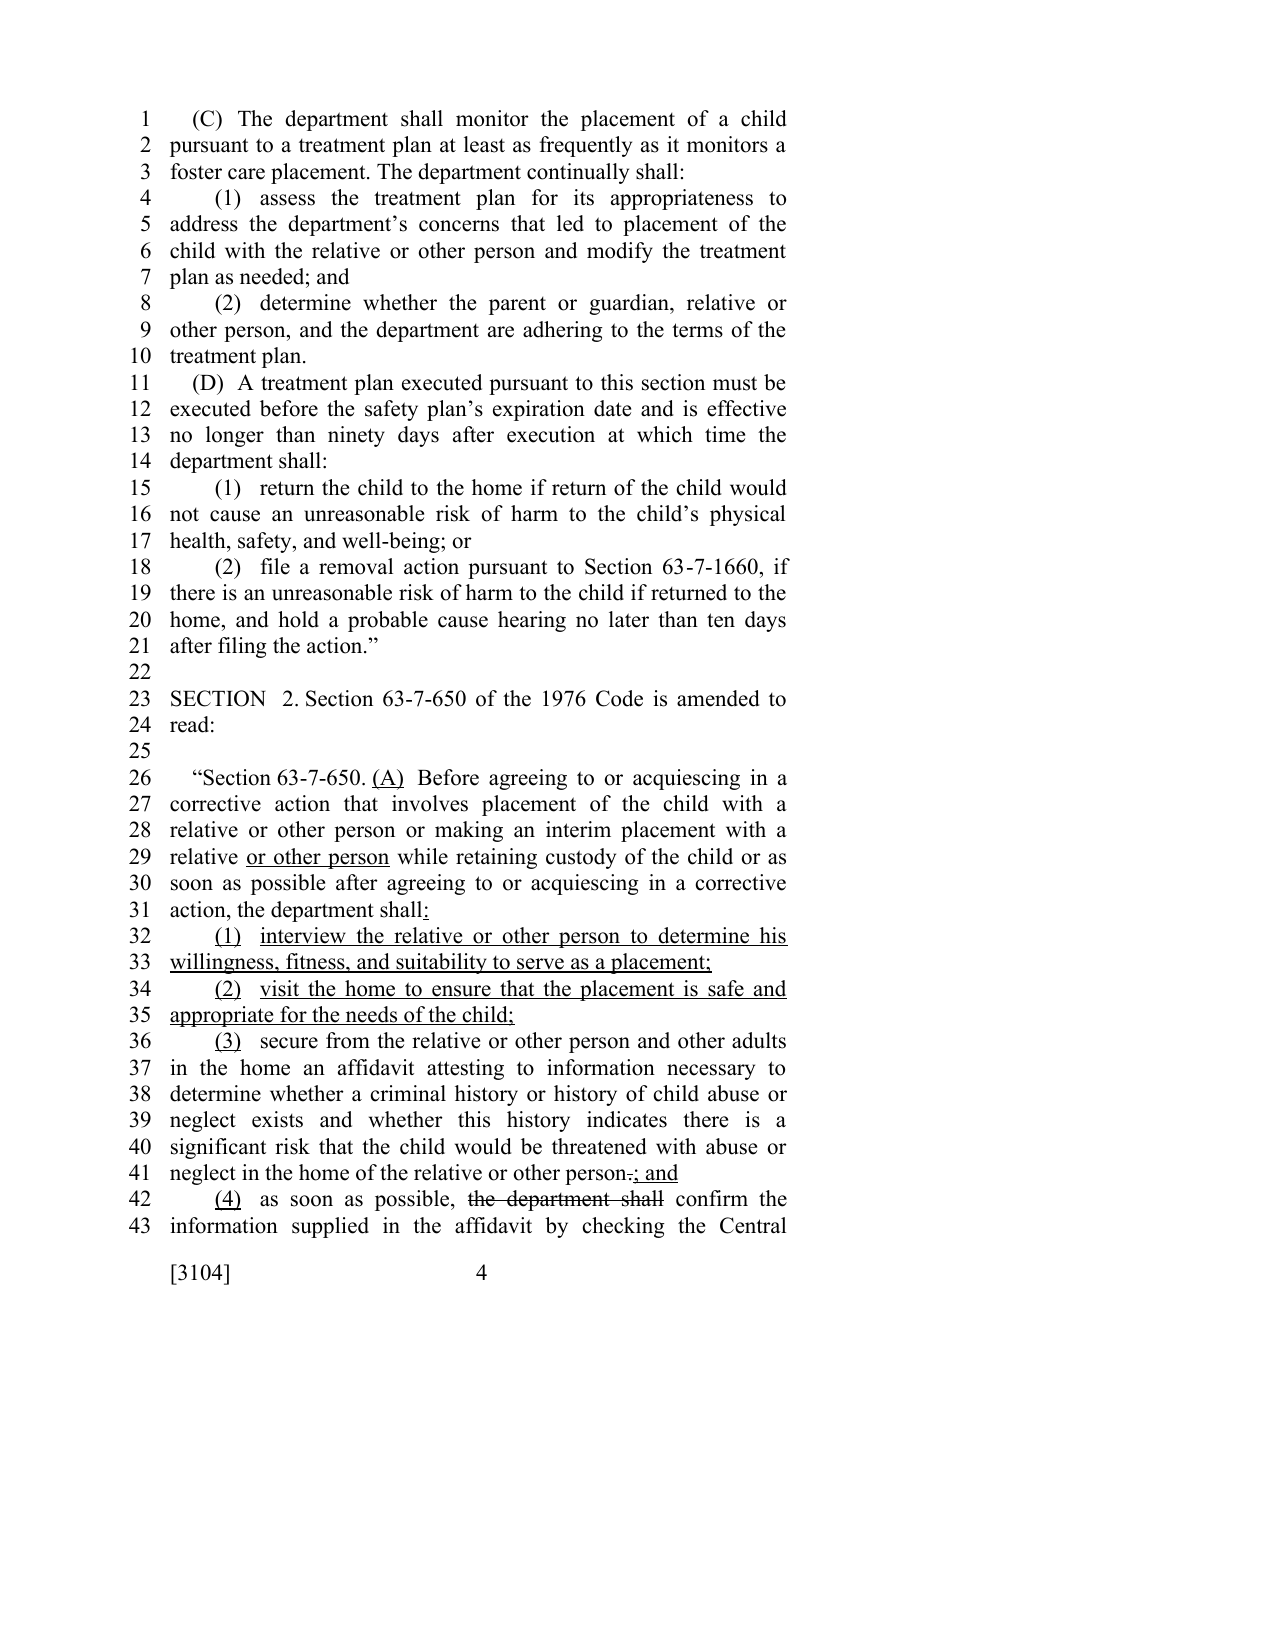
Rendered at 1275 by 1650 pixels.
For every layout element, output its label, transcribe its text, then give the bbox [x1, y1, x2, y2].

text (1) interview the relative or other person to determine his willingness, fitness, and suitability to serve as a placement; [169, 922, 787, 975]
text (1) return the child to the home if return of the child would not cause an unreasonable risk of harm to the child’s physical health, safety, and well-being; or [169, 474, 787, 553]
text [169, 1186, 787, 1238]
text “Section 63-7-650. (A) Before agreeing to or acquiescing in a corrective action that involves placement of the child with a relative or other person or making an interim placement with a relative or other person while retaining custody of the child or as soon as possible after agreeing to or acquiescing in a corrective action, the department shall: [169, 764, 787, 922]
text SECTION 2. Section 63-7-650 of the 1976 Code is amended to read: [169, 685, 787, 737]
text (2) visit the home to ensure that the placement is safe and appropriate for the needs of the child; [169, 975, 787, 1027]
text (1) assess the treatment plan for its appropriateness to address the department’s concerns that led to placement of the child with the relative or other person and modify the treatment plan as needed; and [169, 184, 787, 289]
text (D) A treatment plan executed pursuant to this section must be executed before the safety plan’s expiration date and is effective no longer than ninety days after execution at which time the department shall: [169, 368, 787, 474]
text (C) The department shall monitor the placement of a child pursuant to a treatment plan at least as frequently as it monitors a foster care placement. The department continually shall: [169, 105, 787, 184]
text (2) file a removal action pursuant to Section 63-7-1660, if there is an unreasonable risk of harm to the child if returned to the home, and hold a probable cause hearing no later than ten days after filing the action.” [169, 553, 787, 658]
text (3) secure from the relative or other person and other adults in the home an affidavit attesting to information necessary to determine whether a criminal history or history of child abuse or neglect exists and whether this history indicates there is a significant risk that the child would be threatened with abuse or neglect in the home of the relative or other person.; and [169, 1027, 787, 1186]
text (2) determine whether the parent or guardian, relative or other person, and the department are adhering to the terms of the treatment plan. [169, 289, 787, 368]
